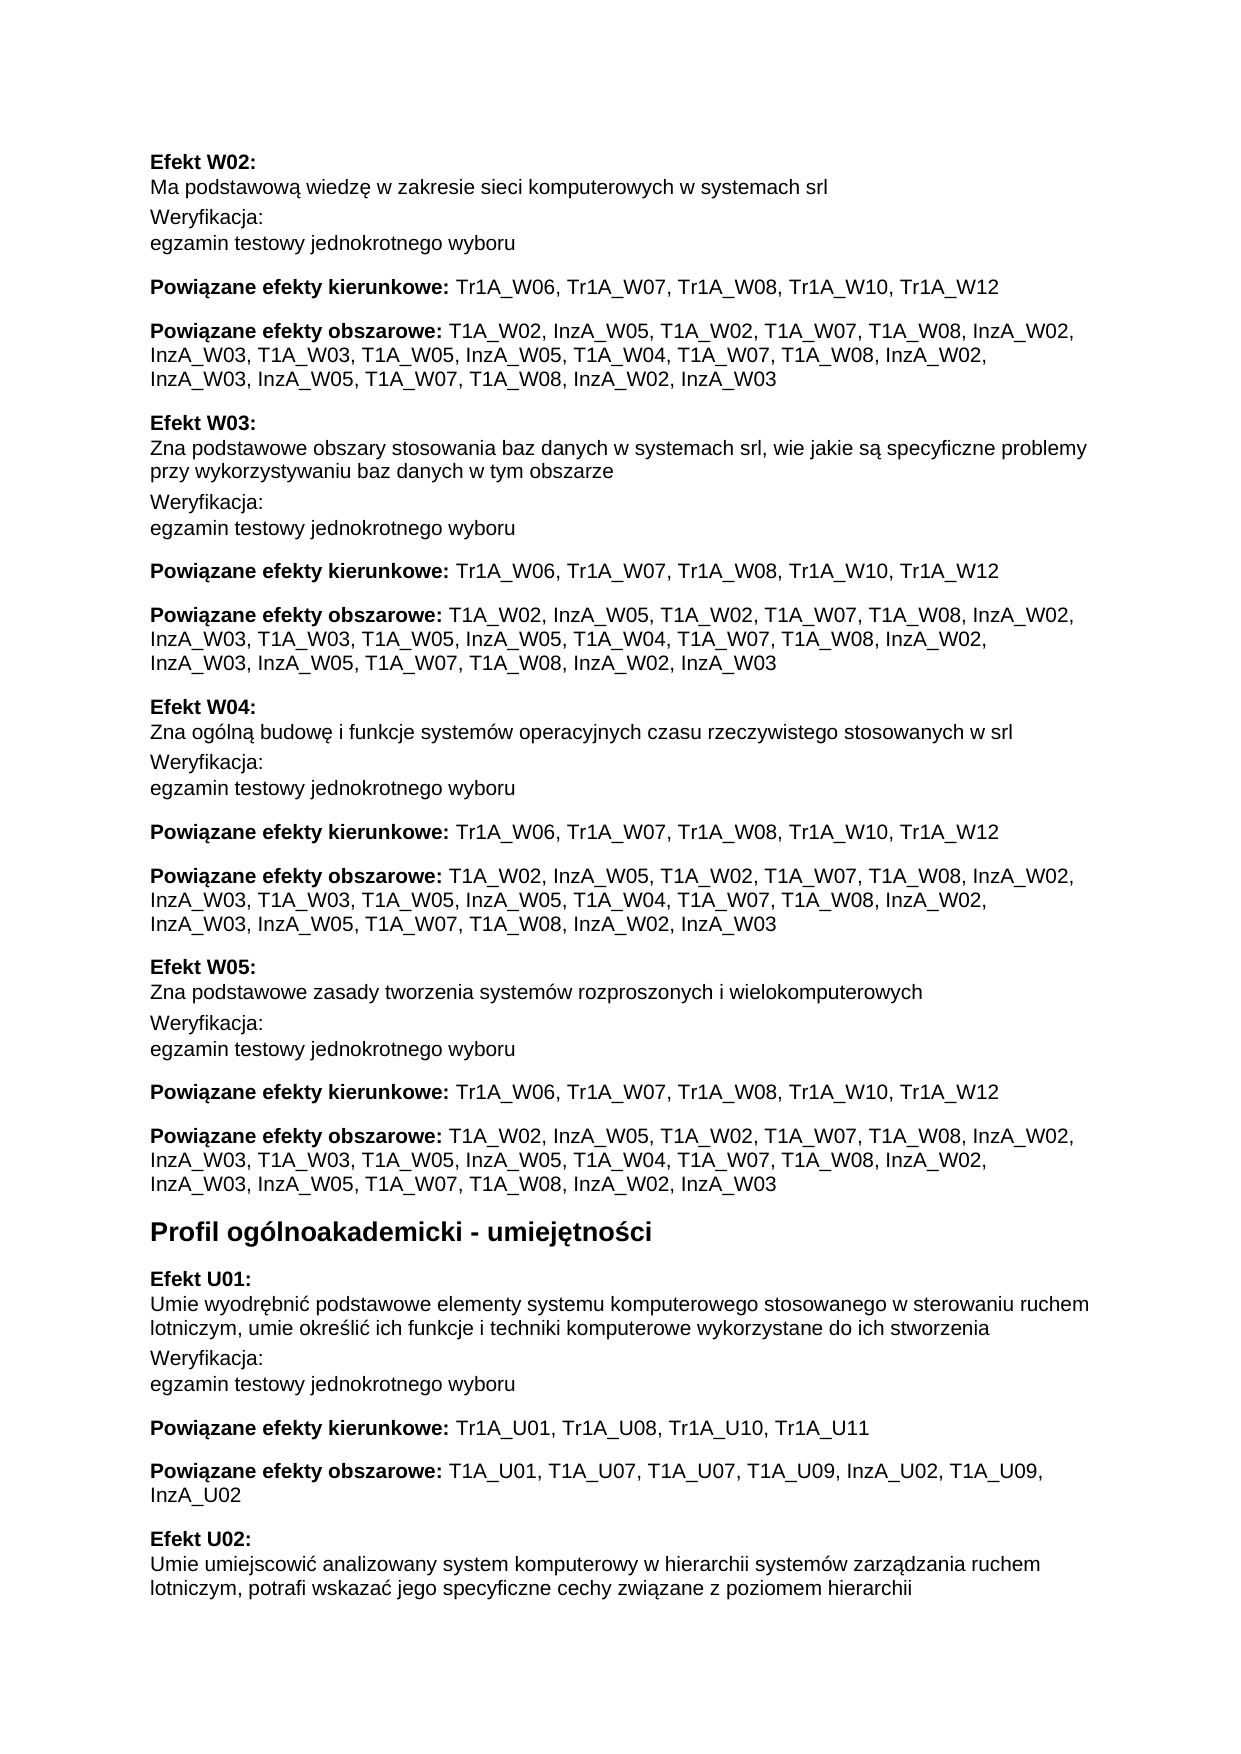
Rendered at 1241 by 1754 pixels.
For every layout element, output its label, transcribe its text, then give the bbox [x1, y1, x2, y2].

text Powiązane efekty kierunkowe: Tr1A_W06, Tr1A_W07, Tr1A_W08, Tr1A_W10, Tr1A_W12 [150, 275, 1090, 299]
text Weryfikacja: [150, 205, 1090, 229]
text Powiązane efekty kierunkowe: Tr1A_W06, Tr1A_W07, Tr1A_W08, Tr1A_W10, Tr1A_W12 [150, 820, 1090, 844]
text Zna podstawowe obszary stosowania baz danych w systemach srl, wie jakie są specyficzne problemy przy wykorzystywaniu baz danych w tym obszarze [150, 435, 1090, 483]
subtitle Profil ogólnoakademicki - umiejętności [150, 1216, 1090, 1247]
text Efekt W04: [150, 695, 1090, 719]
text Efekt W03: [150, 410, 1090, 434]
text Weryfikacja: [150, 1010, 1090, 1034]
text Powiązane efekty kierunkowe: Tr1A_W06, Tr1A_W07, Tr1A_W08, Tr1A_W10, Tr1A_W12 [150, 559, 1090, 583]
text Ma podstawową wiedzę w zakresie sieci komputerowych w systemach srl [150, 175, 1090, 199]
text egzamin testowy jednokrotnego wyboru [150, 231, 1090, 255]
text Efekt W05: [150, 955, 1090, 979]
text Weryfikacja: [150, 1346, 1090, 1370]
text egzamin testowy jednokrotnego wyboru [150, 516, 1090, 539]
text Umie wyodrębnić podstawowe elementy systemu komputerowego stosowanego w sterowaniu ruchem lotniczym, umie określić ich funkcje i techniki komputerowe wykorzystane do ich stworzenia [150, 1292, 1090, 1339]
text Efekt U02: [150, 1527, 1090, 1551]
text egzamin testowy jednokrotnego wyboru [150, 1372, 1090, 1396]
text Umie umiejscowić analizowany system komputerowy w hierarchii systemów zarządzania ruchem lotniczym, potrafi wskazać jego specyficzne cechy związane z poziomem hierarchii [150, 1552, 1090, 1600]
text Powiązane efekty kierunkowe: Tr1A_U01, Tr1A_U08, Tr1A_U10, Tr1A_U11 [150, 1416, 1090, 1439]
text Zna ogólną budowę i funkcje systemów operacyjnych czasu rzeczywistego stosowanych w srl [150, 720, 1090, 744]
text Weryfikacja: [150, 750, 1090, 774]
text Powiązane efekty obszarowe: T1A_U01, T1A_U07, T1A_U07, T1A_U09, InzA_U02, T1A_U09, InzA_U02 [150, 1459, 1090, 1507]
text Powiązane efekty kierunkowe: Tr1A_W06, Tr1A_W07, Tr1A_W08, Tr1A_W10, Tr1A_W12 [150, 1080, 1090, 1104]
text Weryfikacja: [150, 489, 1090, 513]
text Zna podstawowe zasady tworzenia systemów rozproszonych i wielokomputerowych [150, 980, 1090, 1004]
text Efekt W02: [150, 150, 1090, 174]
text egzamin testowy jednokrotnego wyboru [150, 776, 1090, 800]
text Efekt U01: [150, 1267, 1090, 1291]
text egzamin testowy jednokrotnego wyboru [150, 1036, 1090, 1060]
